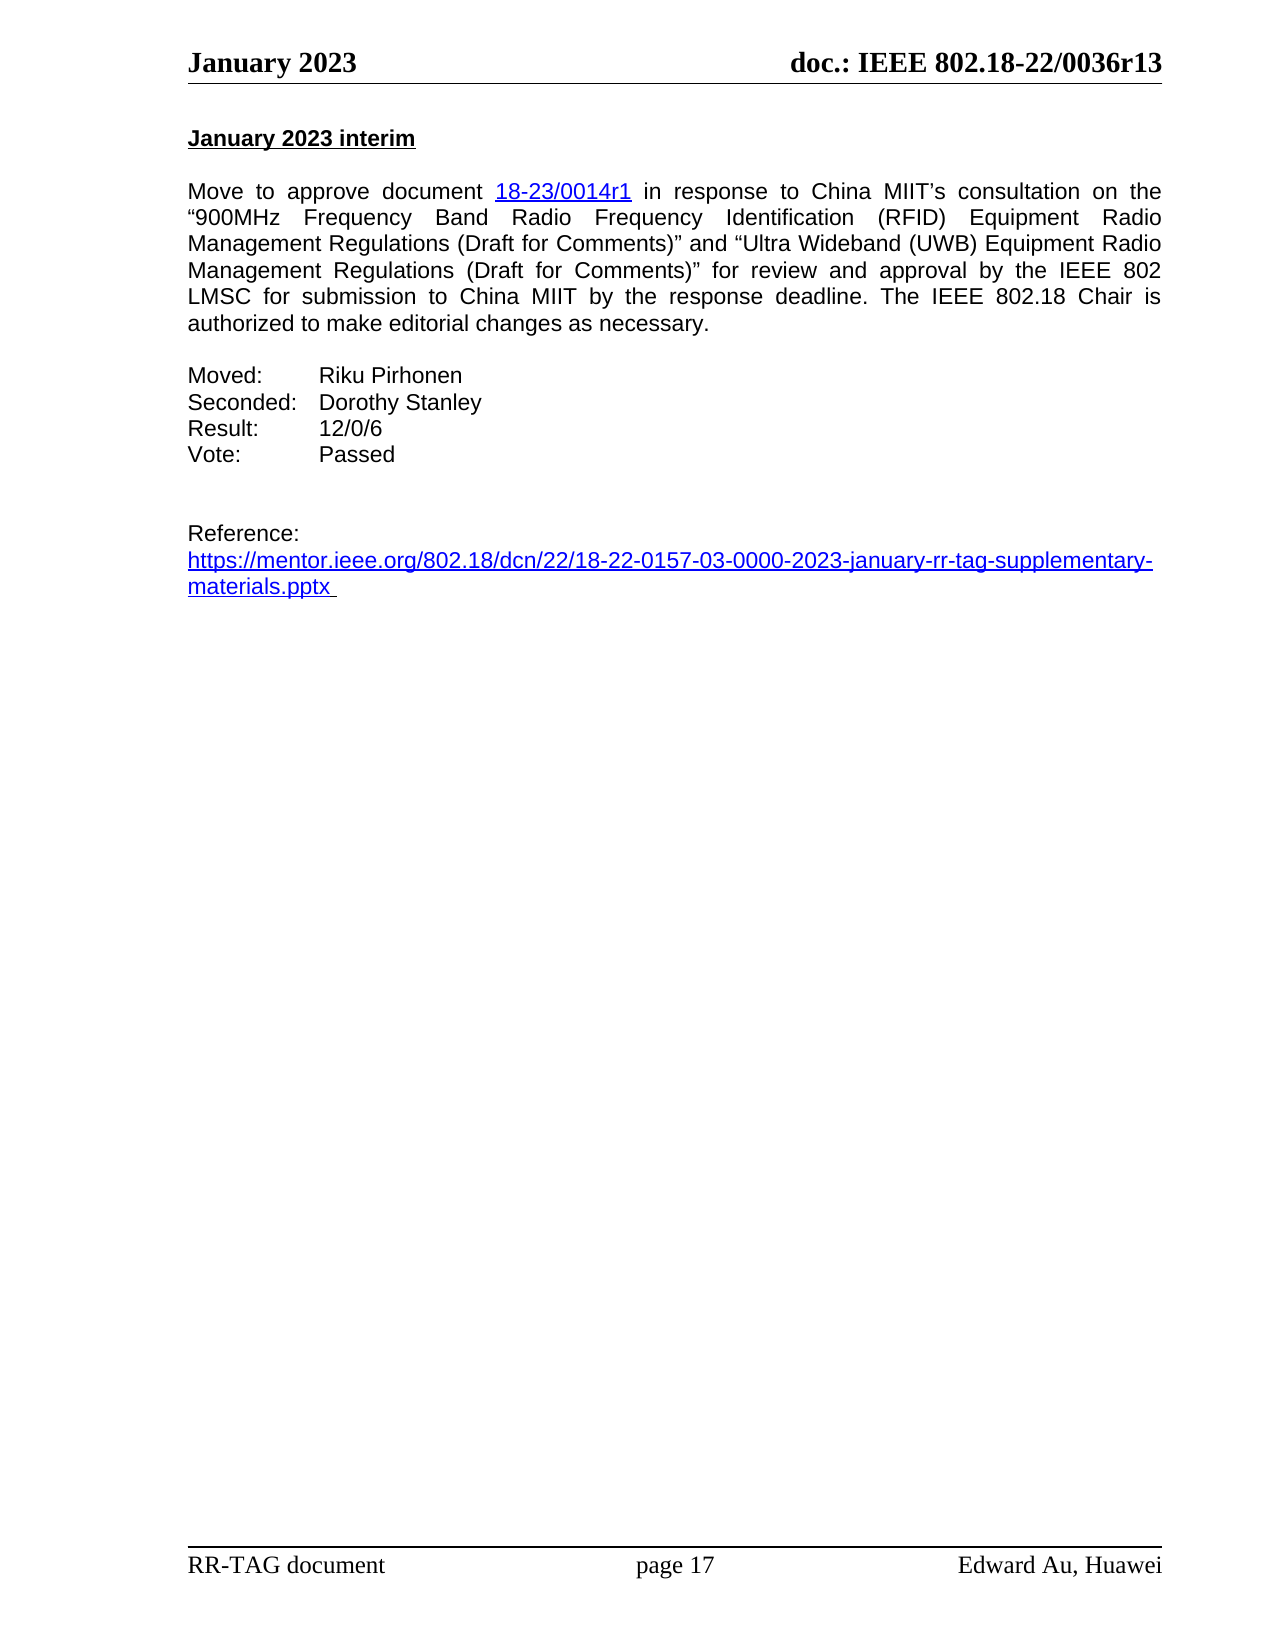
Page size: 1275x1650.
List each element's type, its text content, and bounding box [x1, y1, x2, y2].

text January 2023 interim [187, 125, 1162, 151]
text https://mentor.ieee.org/802.18/dcn/22/18-22-0157-03-0000-2023-january-rr-tag-supplementary-materials.pptx [187, 547, 1162, 599]
text Move to approve document 18-23/0014r1 in response to China MIIT’s consultation on the “900MHz Frequency Band Radio Frequency Identification (RFID) Equipment Radio Management Regulations (Draft for Comments)” and “Ultra Wideband (UWB) Equipment Radio Management Regulations (Draft for Comments)” for review and approval by the IEEE 802 LMSC for submission to China MIIT by the response deadline. The IEEE 802.18 Chair is authorized to make editorial changes as necessary. [187, 178, 1162, 336]
text Moved: Riku Pirhonen [187, 362, 1162, 388]
text Reference: [187, 520, 1162, 547]
text Seconded: Dorothy Stanley [187, 388, 1162, 415]
text Vote: Passed [187, 441, 1162, 468]
text Result: 12/0/6 [187, 415, 1162, 441]
